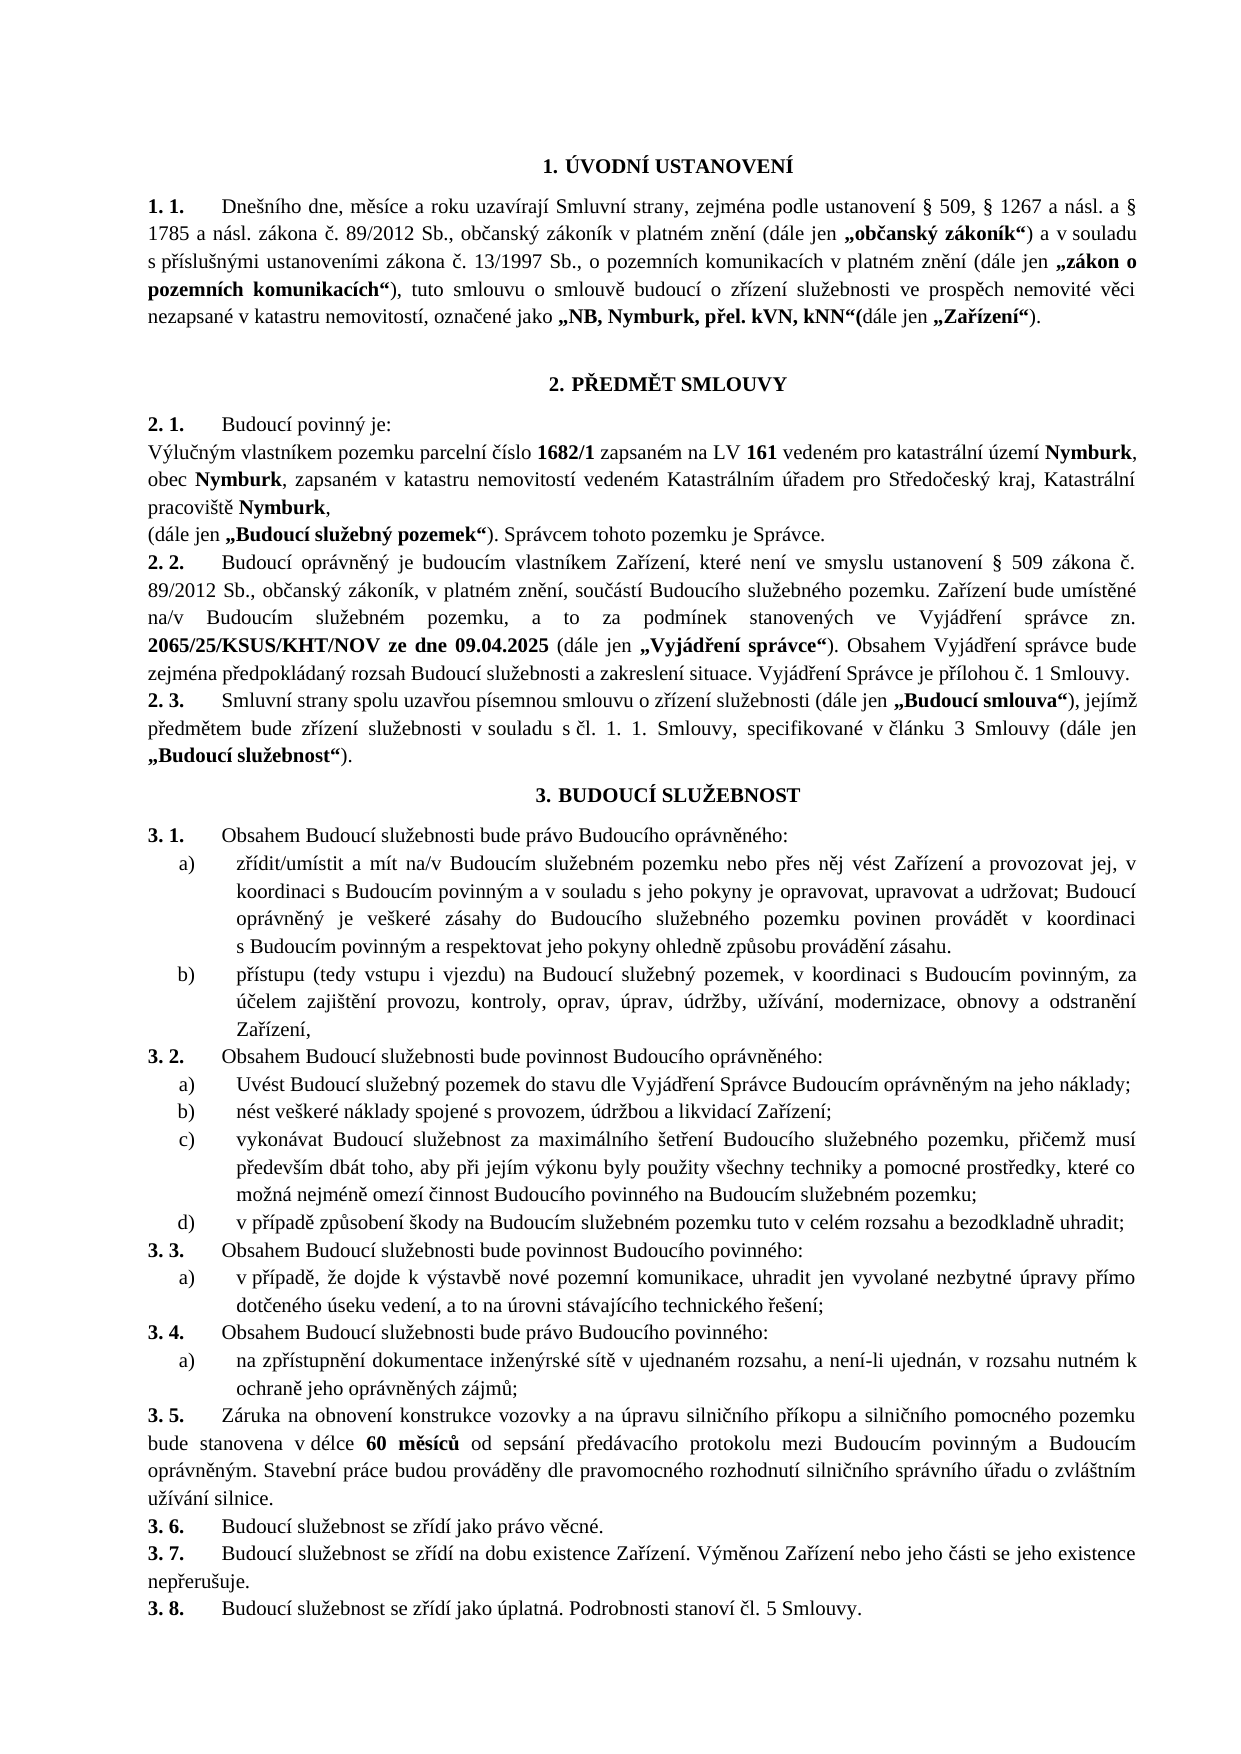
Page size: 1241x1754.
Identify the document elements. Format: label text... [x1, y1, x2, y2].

subtitle Budoucí služebnost se zřídí jako úplatná. Podrobnosti stanoví čl. 5 Smlouvy. [148, 1596, 1137, 1620]
subtitle (dále jen „Budoucí služebný pozemek“). Správcem tohoto pozemku je Správce. [148, 522, 1137, 546]
subtitle Dnešního dne, měsíce a roku uzavírají Smluvní strany, zejména podle ustanovení § 509, § 1267 a násl. a § 1785 a násl. zákona č. 89/2012 Sb., občanský zákoník v platném znění (dále jen „občanský zákoník“) a v souladu s příslušnými ustanoveními zákona č. 13/1997 Sb., o pozemních komunikacích v platném znění (dále jen „zákon o pozemních komunikacích“), tuto smlouvu o smlouvě budoucí o zřízení služebnosti ve prospěch nemovité věci nezapsané v katastru nemovitostí, označené jako „“(dále jen „Zařízení“). [148, 194, 1137, 328]
subtitle Budoucí služebnost se zřídí jako právo věcné. [148, 1513, 1137, 1538]
subtitle v případě způsobení škody na Budoucím služebném pozemku tuto v celém rozsahu a bezodkladně uhradit; [195, 1210, 1137, 1234]
subtitle přístupu (tedy vstupu i vjezdu) na Budoucí služebný pozemek, v koordinaci s Budoucím povinným, za účelem zajištění provozu, kontroly, oprav, úprav, údržby, užívání, modernizace, obnovy a odstranění Zařízení, [195, 961, 1137, 1041]
subtitle Obsahem Budoucí služebnosti bude právo Budoucího povinného: [148, 1320, 1137, 1344]
subtitle Obsahem Budoucí služebnosti bude povinnost Budoucího povinného: [148, 1237, 1137, 1262]
subtitle ÚVODNÍ USTANOVENÍ [148, 154, 1137, 178]
subtitle Obsahem Budoucí služebnosti bude povinnost Budoucího oprávněného: [148, 1044, 1137, 1068]
subtitle v případě, že dojde k výstavbě nové pozemní komunikace, uhradit jen vyvolané nezbytné úpravy přímo dotčeného úseku vedení, a to na úrovni stávajícího technického řešení; [195, 1265, 1137, 1317]
subtitle vykonávat Budoucí služebnost za maximálního šetření Budoucího služebného pozemku, přičemž musí především dbát toho, aby při jejím výkonu byly použity všechny techniky a pomocné prostředky, které co možná nejméně omezí činnost Budoucího povinného na Budoucím služebném pozemku; [195, 1127, 1137, 1206]
subtitle Záruka na obnovení konstrukce vozovky a na úpravu silničního příkopu a silničního pomocného pozemku bude stanovena v délce 60 měsíců od sepsání předávacího protokolu mezi Budoucím povinným a Budoucím oprávněným. Stavební práce budou prováděny dle pravomocného rozhodnutí silničního správního úřadu o zvláštním užívání silnice. [148, 1403, 1137, 1510]
subtitle Budoucí oprávněný je budoucím vlastníkem Zařízení, které není ve smyslu ustanovení § 509 zákona č. 89/2012 Sb., občanský zákoník, v platném znění, součástí Budoucího služebného pozemku. Zařízení bude umístěné na/v Budoucím služebném pozemku, a to za podmínek stanovených ve Vyjádření správce zn. ze dne (dále jen „Vyjádření správce“). Obsahem Vyjádření správce bude zejména předpokládaný rozsah Budoucí služebnosti a zakreslení situace. Vyjádření Správce je přílohou č. 1 Smlouvy. [148, 550, 1137, 684]
subtitle Budoucí povinný je: [148, 412, 1137, 436]
subtitle zřídit/umístit a mít na/v Budoucím služebném pozemku nebo přes něj vést Zařízení a provozovat jej, v koordinaci s Budoucím povinným a v souladu s jeho pokyny je opravovat, upravovat a udržovat; Budoucí oprávněný je veškeré zásahy do Budoucího služebného pozemku povinen provádět v koordinaci s Budoucím povinným a respektovat jeho pokyny ohledně způsobu provádění zásahu. [195, 851, 1137, 958]
subtitle BUDOUCÍ SLUŽEBNOST [148, 783, 1137, 807]
subtitle na zpřístupnění dokumentace inženýrské sítě v ujednaném rozsahu, a není-li ujednán, v rozsahu nutném k ochraně jeho oprávněných zájmů; [195, 1348, 1137, 1399]
subtitle PŘEDMĚT SMLOUVY [148, 372, 1137, 396]
subtitle Budoucí služebnost se zřídí na dobu existence Zařízení. Výměnou Zařízení nebo jeho části se jeho existence nepřerušuje. [148, 1541, 1137, 1593]
subtitle nést veškeré náklady spojené s provozem, údržbou a likvidací Zařízení; [195, 1099, 1137, 1123]
subtitle Uvést Budoucí služebný pozemek do stavu dle Vyjádření Správce Budoucím oprávněným na jeho náklady; [195, 1072, 1137, 1096]
subtitle Obsahem Budoucí služebnosti bude právo Budoucího oprávněného: [148, 823, 1137, 847]
subtitle Smluvní strany spolu uzavřou písemnou smlouvu o zřízení služebnosti (dále jen „Budoucí smlouva“), jejímž předmětem bude zřízení služebnosti v souladu s čl. 1. 1. Smlouvy, specifikované v článku 3 Smlouvy (dále jen „Budoucí služebnost“). [148, 688, 1137, 767]
